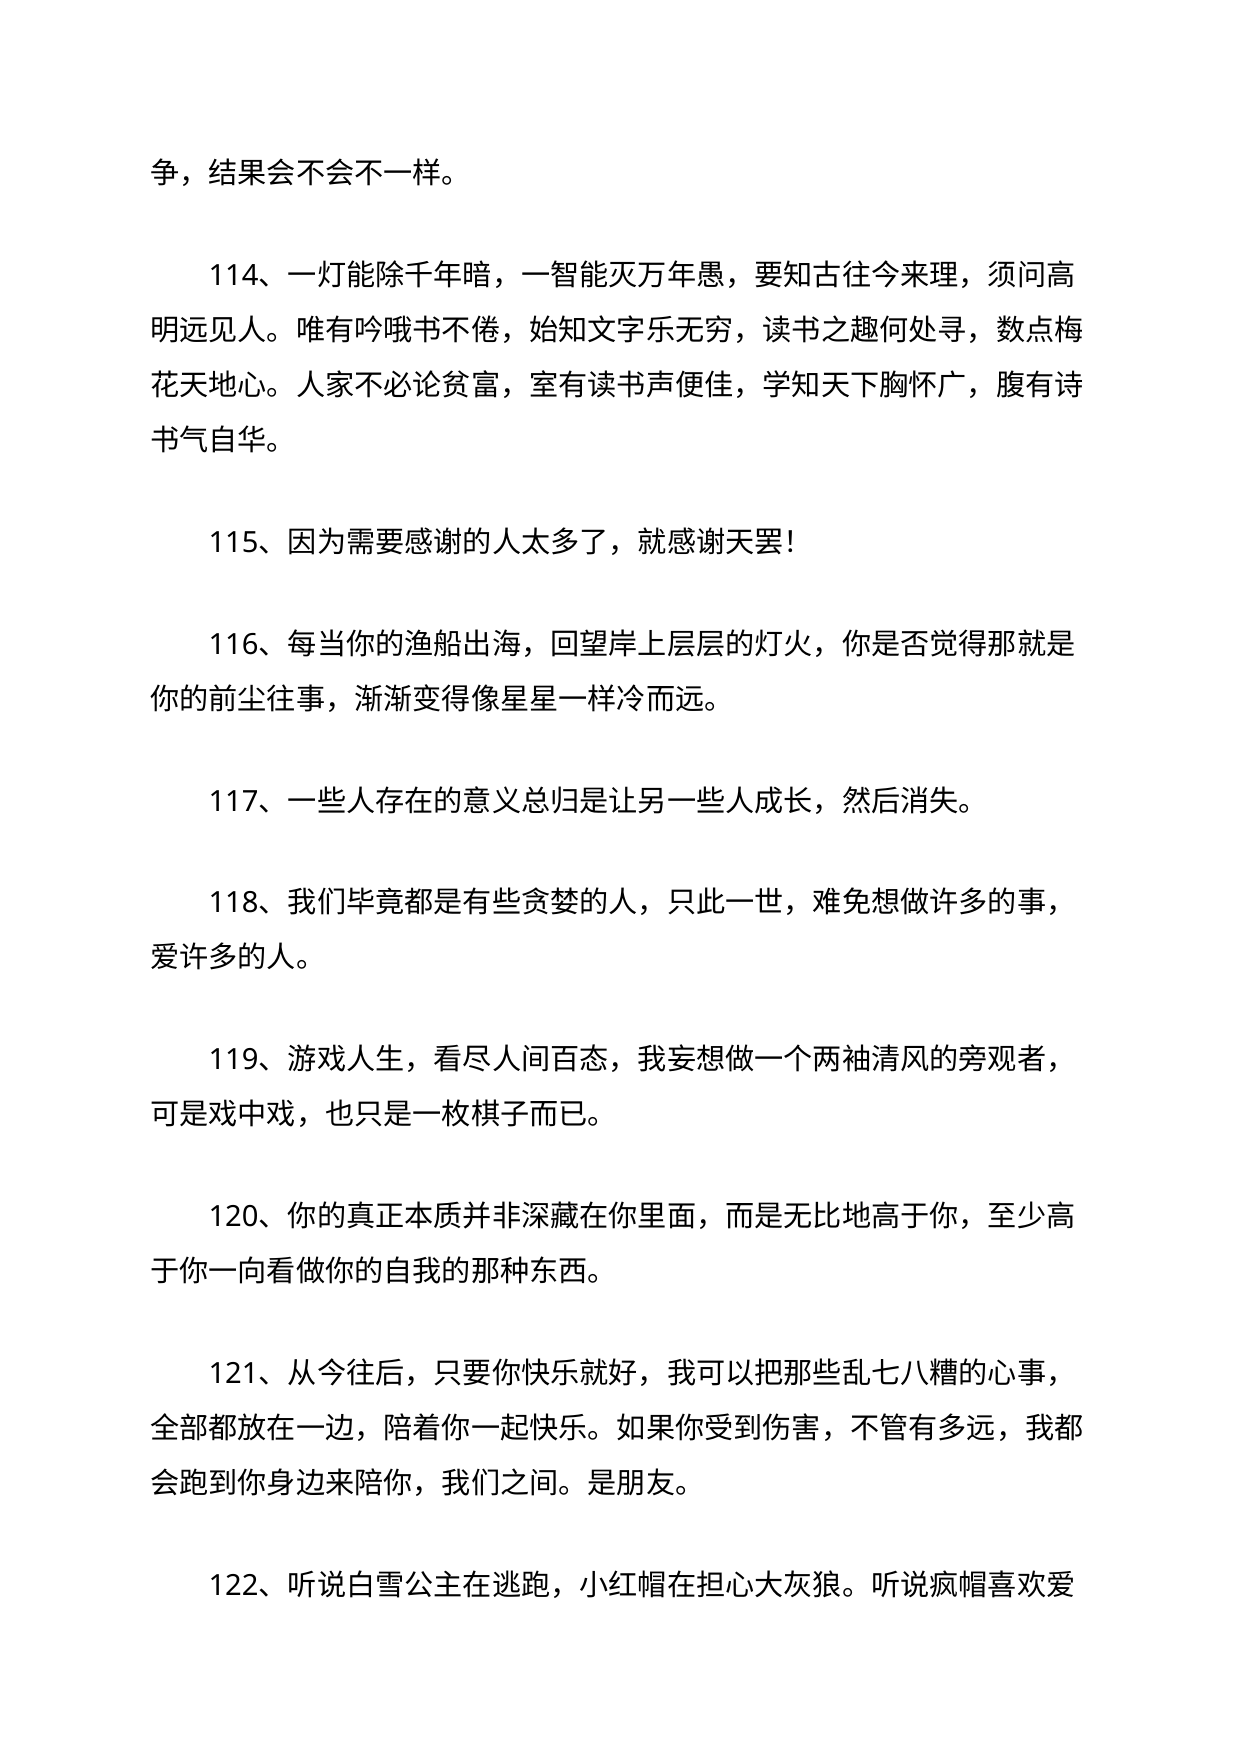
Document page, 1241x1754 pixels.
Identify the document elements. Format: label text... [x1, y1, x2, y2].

text 117、一些人存在的意义总归是让另一些人成长，然后消失。 [150, 777, 1090, 819]
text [150, 150, 1090, 192]
text 114、一灯能除千年暗，一智能灭万年愚，要知古往今来理，须问高明远见人。唯有吟哦书不倦，始知文字乐无穷，读书之趣何处寻，数点梅花天地心。人家不必论贫富，室有读书声便佳，学知天下胸怀广，腹有诗书气自华。 [150, 252, 1090, 459]
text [150, 1561, 1090, 1603]
text 120、你的真正本质并非深藏在你里面，而是无比地高于你，至少高于你一向看做你的自我的那种东西。 [150, 1193, 1090, 1290]
text 121、从今往后，只要你快乐就好，我可以把那些乱七八糟的心事，全部都放在一边，陪着你一起快乐。如果你受到伤害，不管有多远，我都会跑到你身边来陪你，我们之间。是朋友。 [150, 1349, 1090, 1502]
text 119、游戏人生，看尽人间百态，我妄想做一个两袖清风的旁观者，可是戏中戏，也只是一枚棋子而已。 [150, 1036, 1090, 1133]
text 115、因为需要感谢的人太多了，就感谢天罢！ [150, 518, 1090, 561]
text 116、每当你的渔船出海，回望岸上层层的灯火，你是否觉得那就是你的前尘往事，渐渐变得像星星一样冷而远。 [150, 620, 1090, 718]
text 118、我们毕竟都是有些贪婪的人，只此一世，难免想做许多的事，爱许多的人。 [150, 879, 1090, 976]
